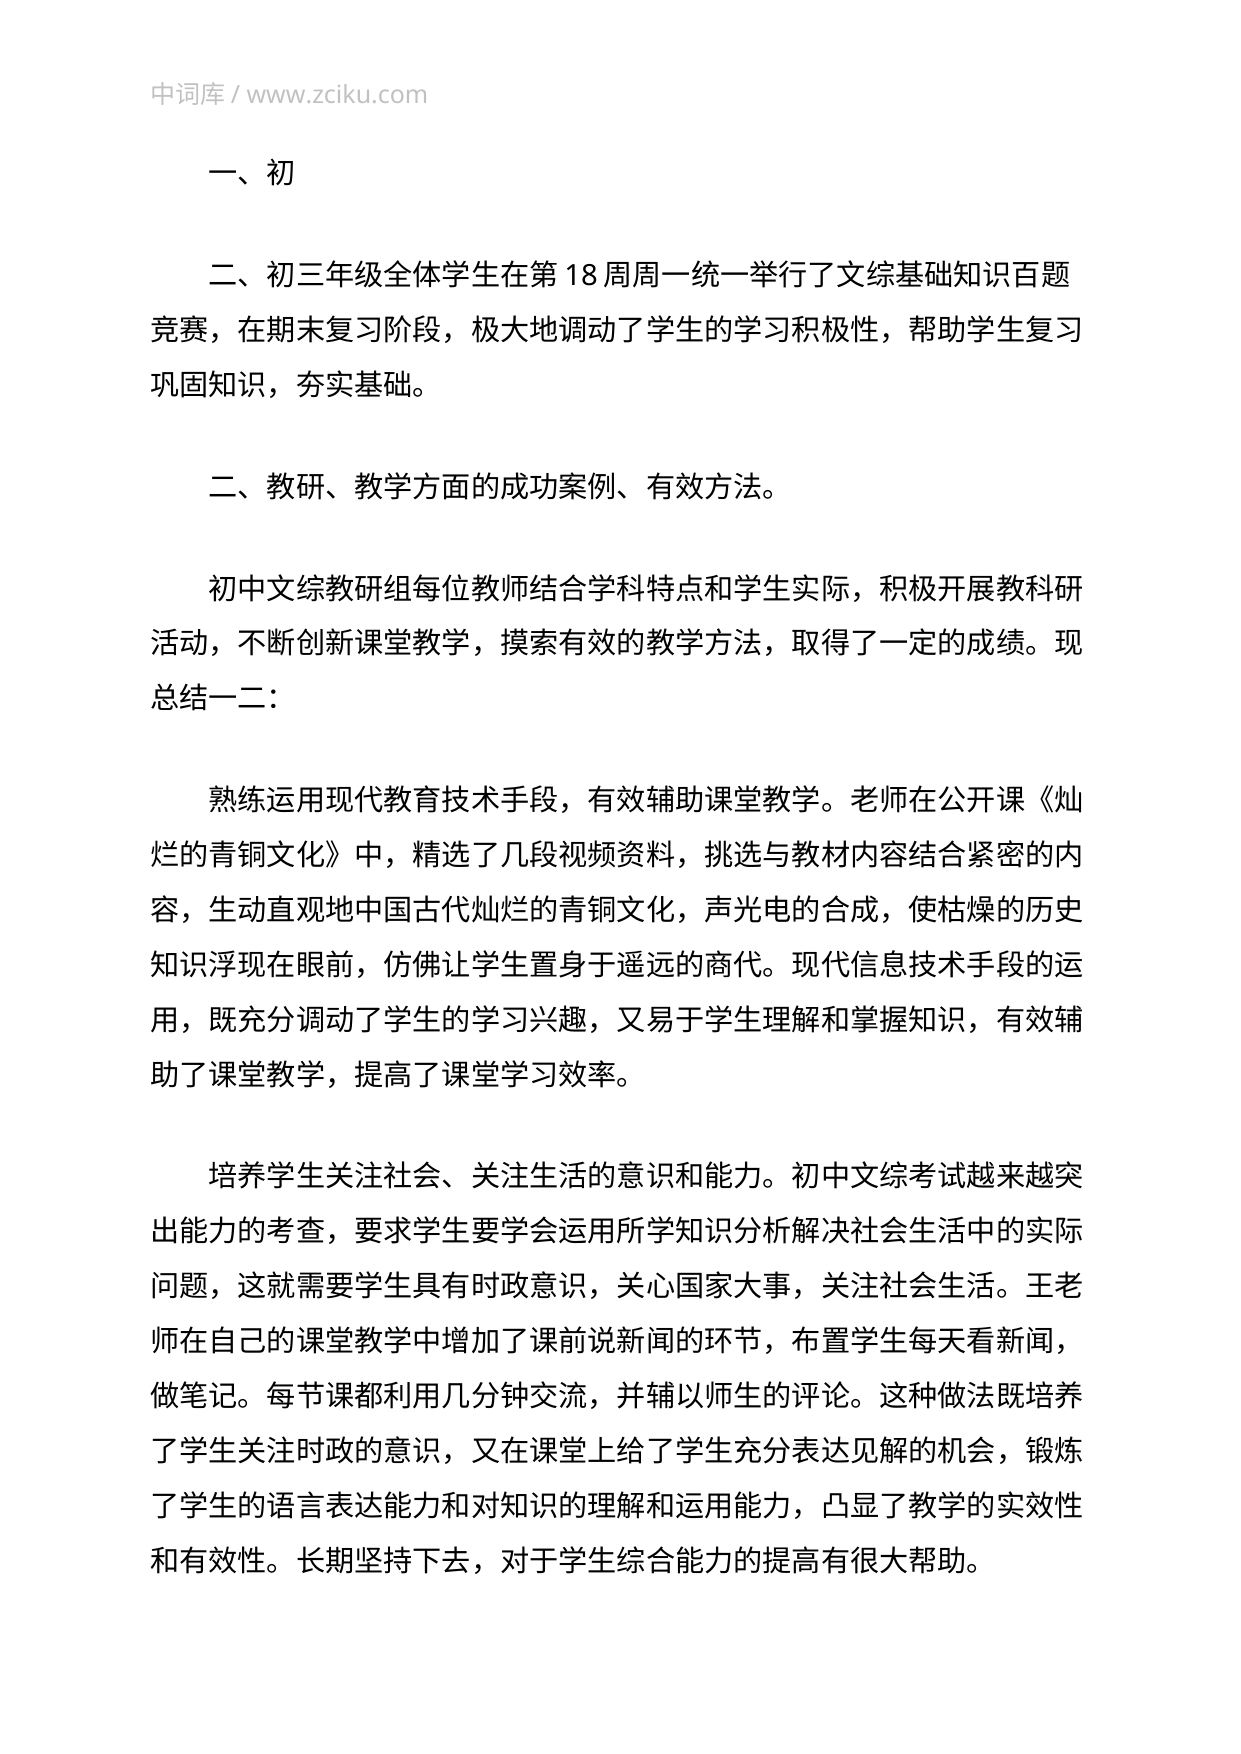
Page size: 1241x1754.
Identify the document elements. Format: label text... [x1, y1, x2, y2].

text 熟练运用现代教育技术手段，有效辅助课堂教学。老师在公开课《灿烂的青铜文化》中，精选了几段视频资料，挑选与教材内容结合紧密的内容，生动直观地中国古代灿烂的青铜文化，声光电的合成，使枯燥的历史知识浮现在眼前，仿佛让学生置身于遥远的商代。现代信息技术手段的运用，既充分调动了学生的学习兴趣，又易于学生理解和掌握知识，有效辅助了课堂教学，提高了课堂学习效率。 [150, 777, 1090, 1093]
text 初中文综教研组每位教师结合学科特点和学生实际，积极开展教科研活动，不断创新课堂教学，摸索有效的教学方法，取得了一定的成绩。现总结一二： [150, 565, 1090, 717]
text 培养学生关注社会、关注生活的意识和能力。初中文综考试越来越突出能力的考查，要求学生要学会运用所学知识分析解决社会生活中的实际问题，这就需要学生具有时政意识，关心国家大事，关注社会生活。王老师在自己的课堂教学中增加了课前说新闻的环节，布置学生每天看新闻，做笔记。每节课都利用几分钟交流，并辅以师生的评论。这种做法既培养了学生关注时政的意识，又在课堂上给了学生充分表达见解的机会，锻炼了学生的语言表达能力和对知识的理解和运用能力，凸显了教学的实效性和有效性。长期坚持下去，对于学生综合能力的提高有很大帮助。 [150, 1153, 1090, 1579]
text 二、教研、教学方面的成功案例、有效方法。 [150, 463, 1090, 506]
text 二、初三年级全体学生在第18周周一统一举行了文综基础知识百题竞赛，在期末复习阶段，极大地调动了学生的学习积极性，帮助学生复习巩固知识，夯实基础。 [150, 252, 1090, 404]
text 一、初 [150, 150, 1090, 192]
